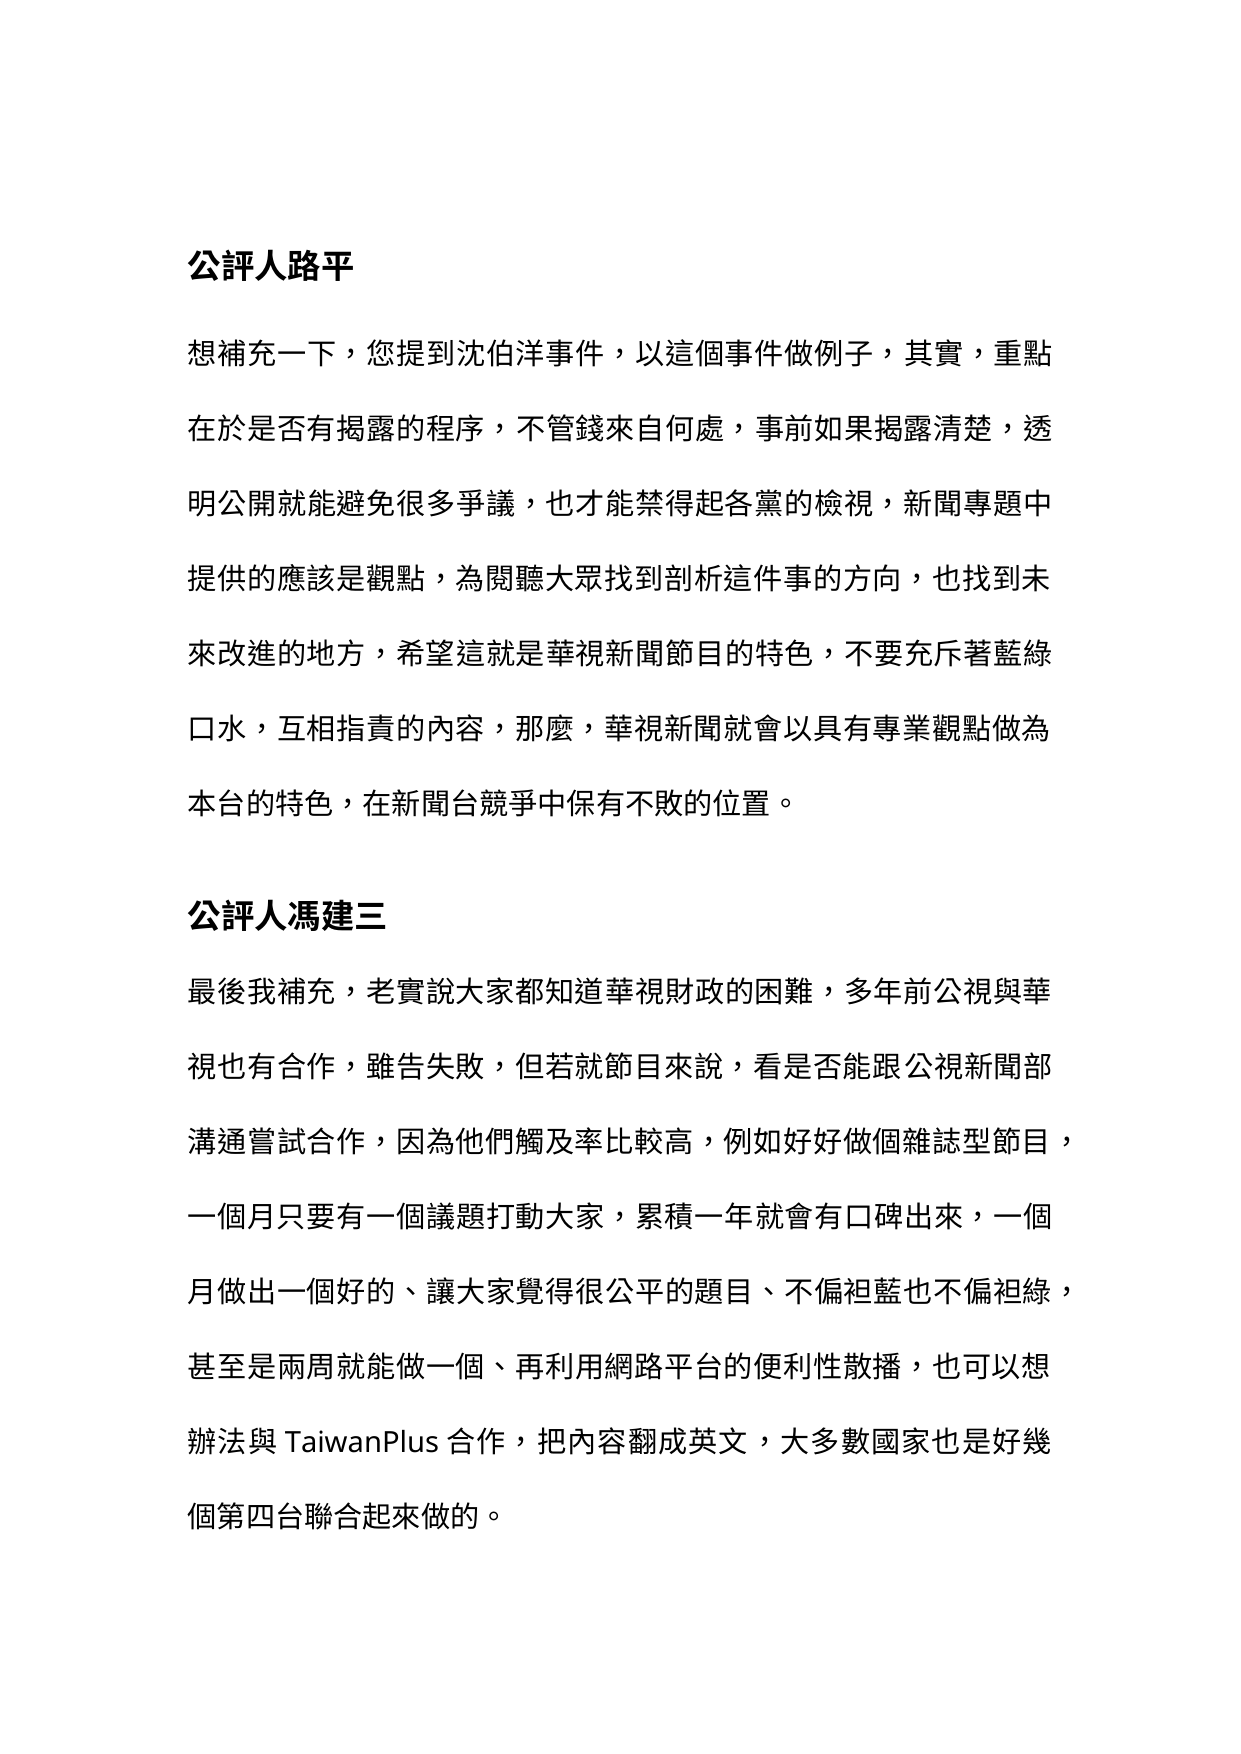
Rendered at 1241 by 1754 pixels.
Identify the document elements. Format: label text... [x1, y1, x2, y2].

text 想補充一下，您提到沈伯洋事件，以這個事件做例子，其實，重點在於是否有揭露的程序，不管錢來自何處，事前如果揭露清楚，透明公開就能避免很多爭議，也才能禁得起各黨的檢視，新聞專題中提供的應該是觀點，為閱聽大眾找到剖析這件事的方向，也找到未來改進的地方，希望這就是華視新聞節目的特色，不要充斥著藍綠口水，互相指責的內容，那麼，華視新聞就會以具有專業觀點做為本台的特色，在新聞台競爭中保有不敗的位置。 [187, 314, 1053, 839]
text 最後我補充，老實說大家都知道華視財政的困難，多年前公視與華視也有合作，雖告失敗，但若就節目來說，看是否能跟公視新聞部溝通嘗試合作，因為他們觸及率比較高，例如好好做個雜誌型節目，一個月只要有一個議題打動大家，累積一年就會有口碑出來，一個月做出一個好的、讓大家覺得很公平的題目、不偏袒藍也不偏袒綠，甚至是兩周就能做一個、再利用網路平台的便利性散播，也可以想辦法與TaiwanPlus合作，把內容翻成英文，大多數國家也是好幾個第四台聯合起來做的。 [187, 952, 1053, 1552]
text 公評人路平 [187, 239, 1053, 314]
text 公評人馮建三 [187, 877, 1053, 952]
